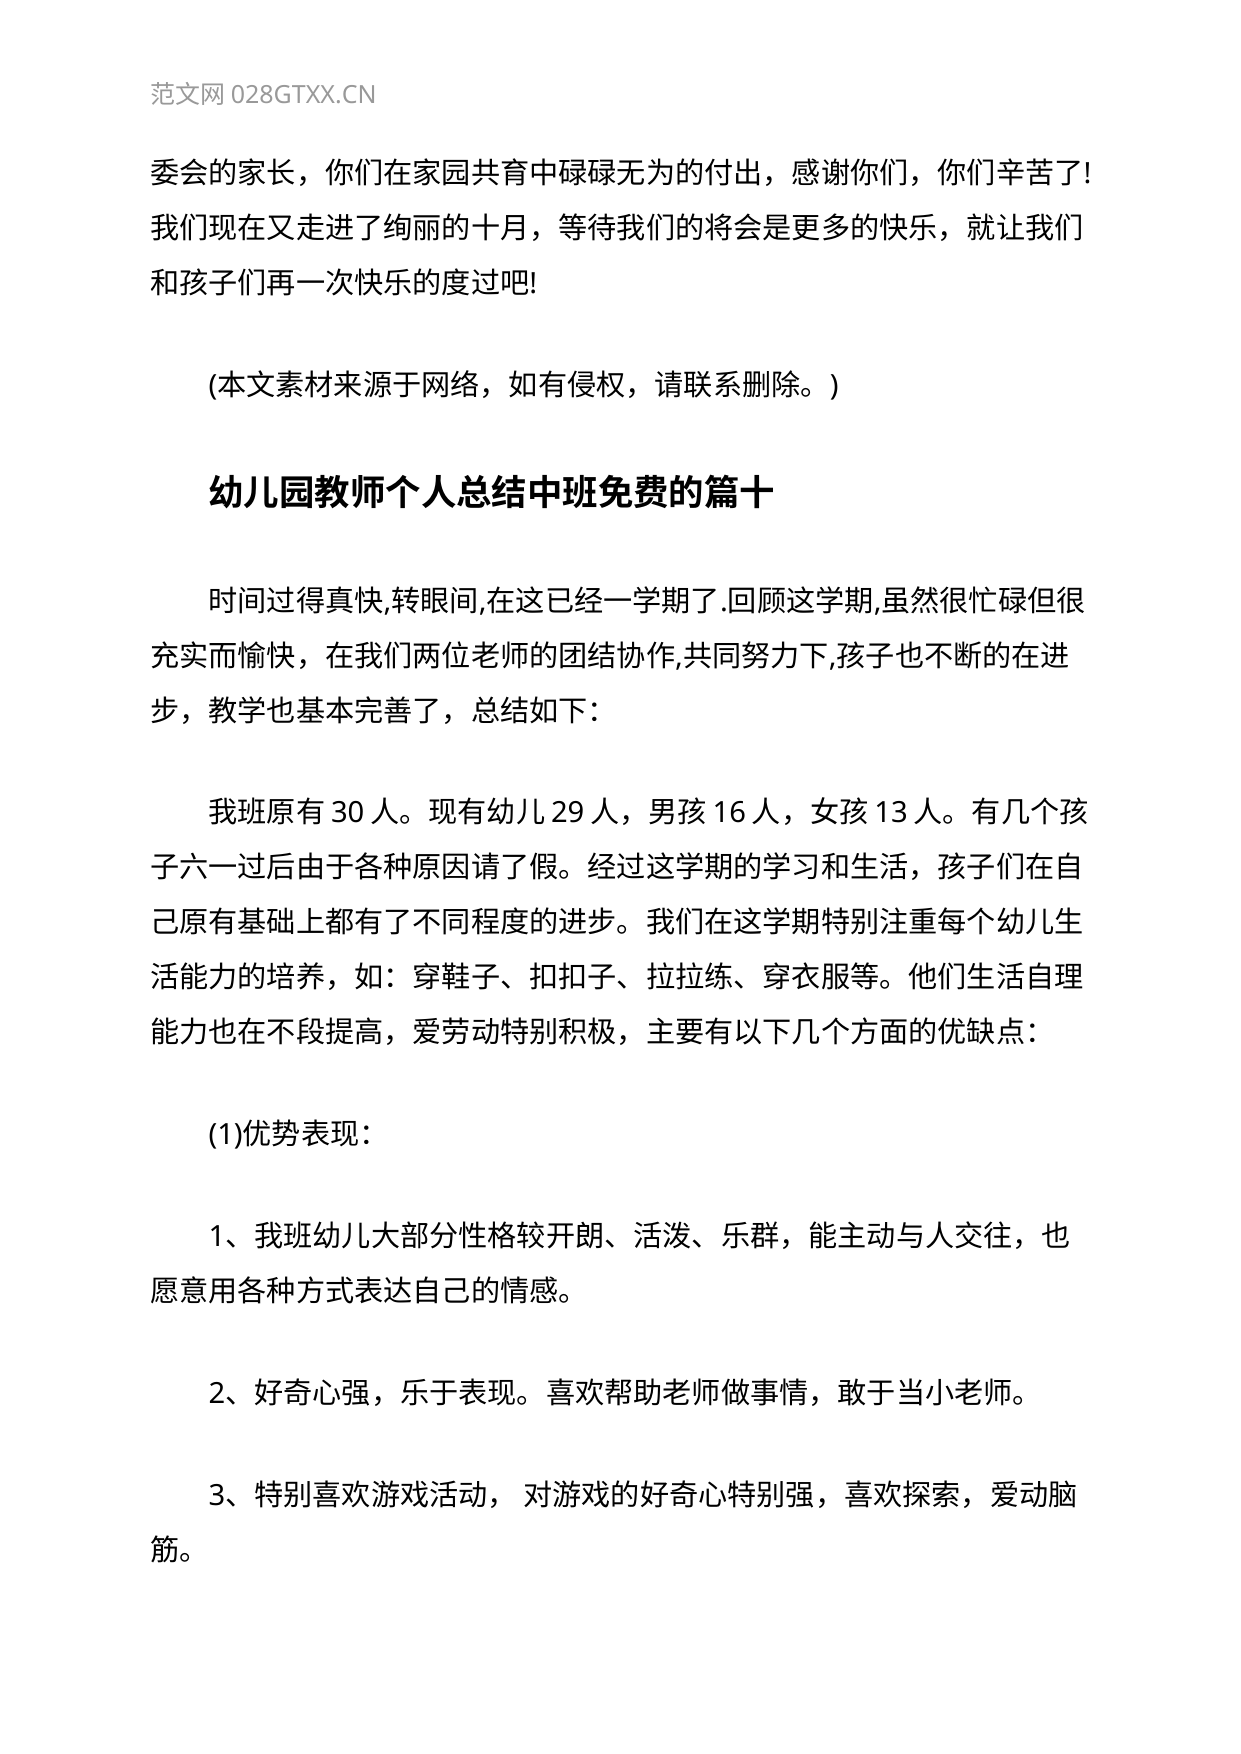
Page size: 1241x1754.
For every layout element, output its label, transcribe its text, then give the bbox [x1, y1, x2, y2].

text 2、好奇心强，乐于表现。喜欢帮助老师做事情，敢于当小老师。 [150, 1369, 1090, 1412]
text (1)优势表现： [150, 1111, 1090, 1153]
text (本文素材来源于网络，如有侵权，请联系删除。) [150, 362, 1090, 404]
text 我班原有30人。现有幼儿29人，男孩16人，女孩13人。有几个孩子六一过后由于各种原因请了假。经过这学期的学习和生活，孩子们在自己原有基础上都有了不同程度的进步。我们在这学期特别注重每个幼儿生活能力的培养，如：穿鞋子、扣扣子、拉拉练、穿衣服等。他们生活自理能力也在不段提高，爱劳动特别积极，主要有以下几个方面的优缺点： [150, 789, 1090, 1051]
text 幼儿园教师个人总结中班免费的篇十 [150, 464, 1090, 515]
text 1、我班幼儿大部分性格较开朗、活泼、乐群，能主动与人交往，也愿意用各种方式表达自己的情感。 [150, 1212, 1090, 1310]
text 3、特别喜欢游戏活动， 对游戏的好奇心特别强，喜欢探索，爱动脑筋。 [150, 1471, 1090, 1568]
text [150, 150, 1090, 302]
text 时间过得真快,转眼间,在这已经一学期了.回顾这学期,虽然很忙碌但很充实而愉快，在我们两位老师的团结协作,共同努力下,孩子也不断的在进步，教学也基本完善了，总结如下： [150, 577, 1090, 729]
